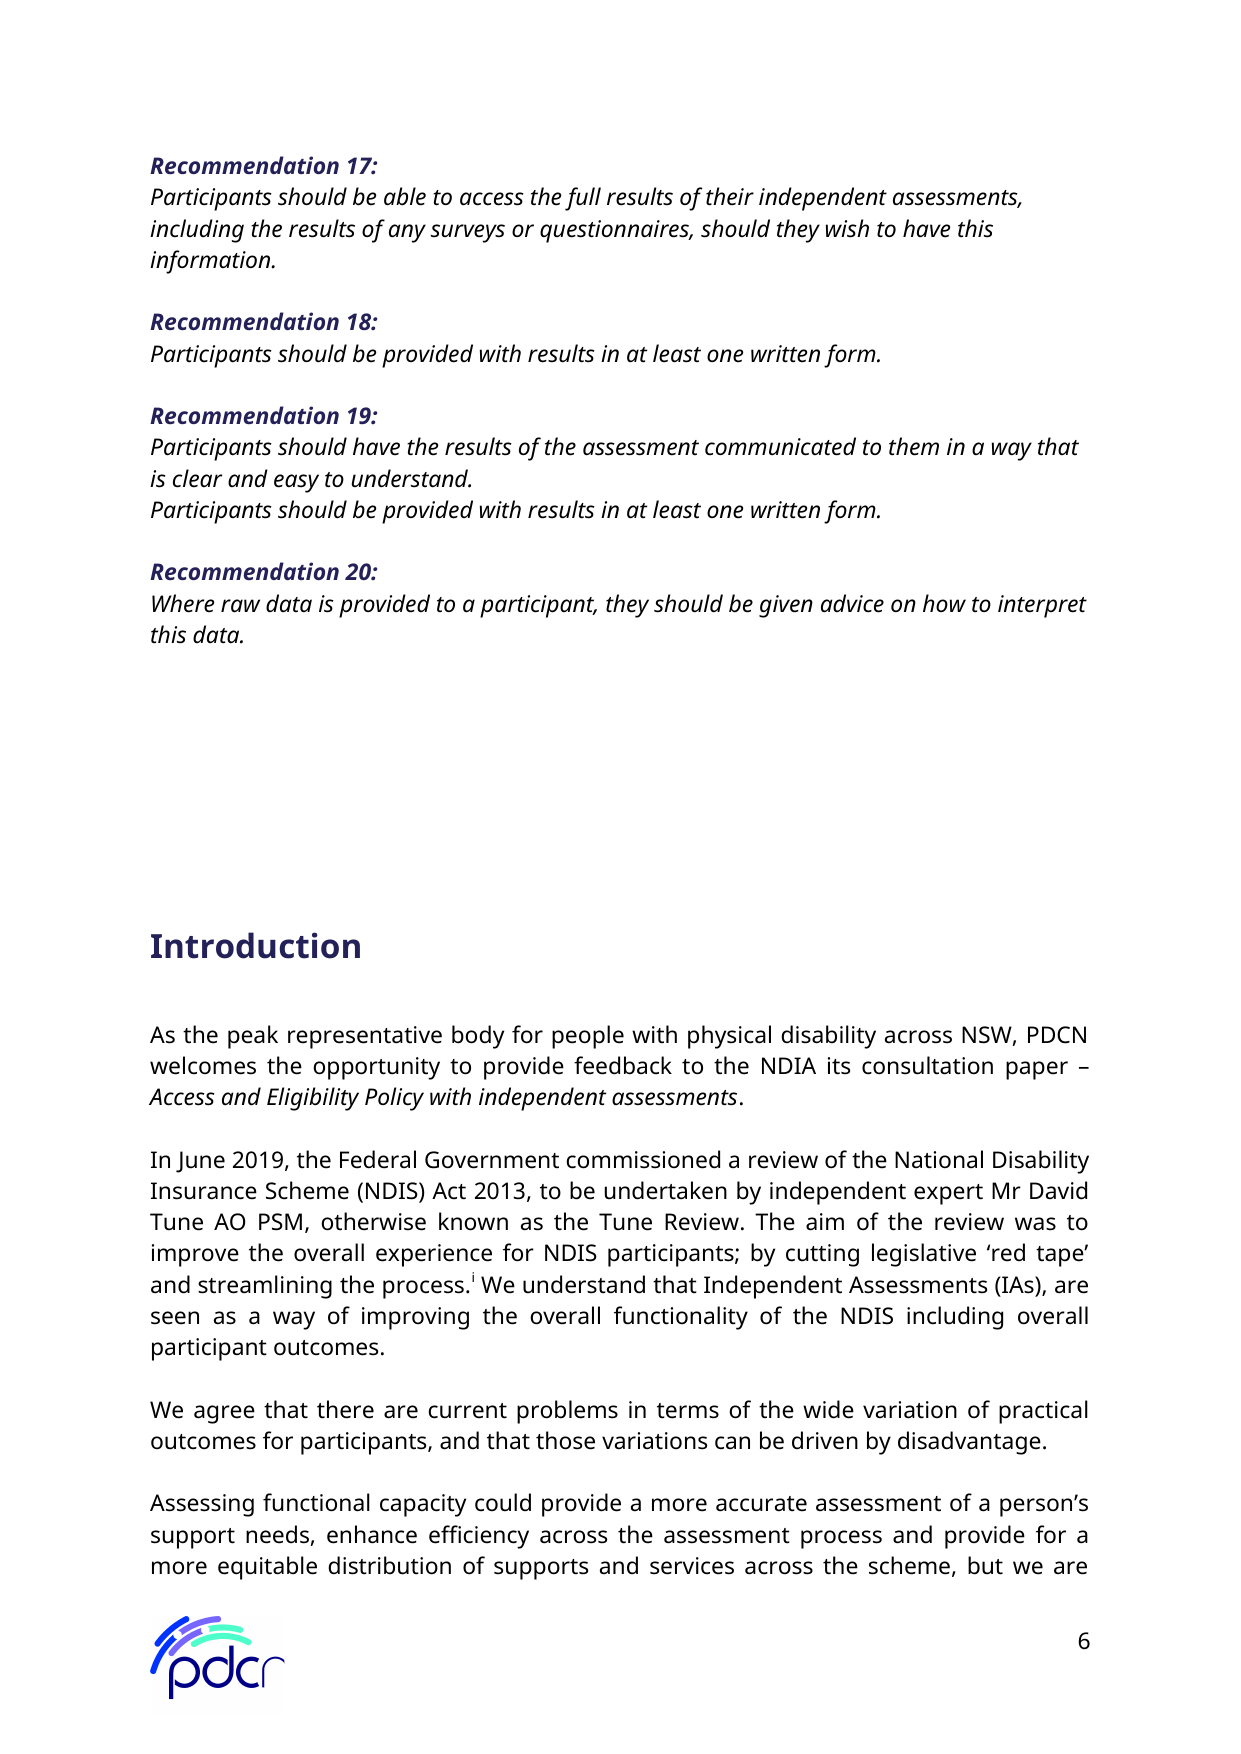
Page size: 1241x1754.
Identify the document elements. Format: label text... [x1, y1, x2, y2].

subtitle Introduction [150, 923, 1090, 968]
picture [150, 1616, 285, 1717]
